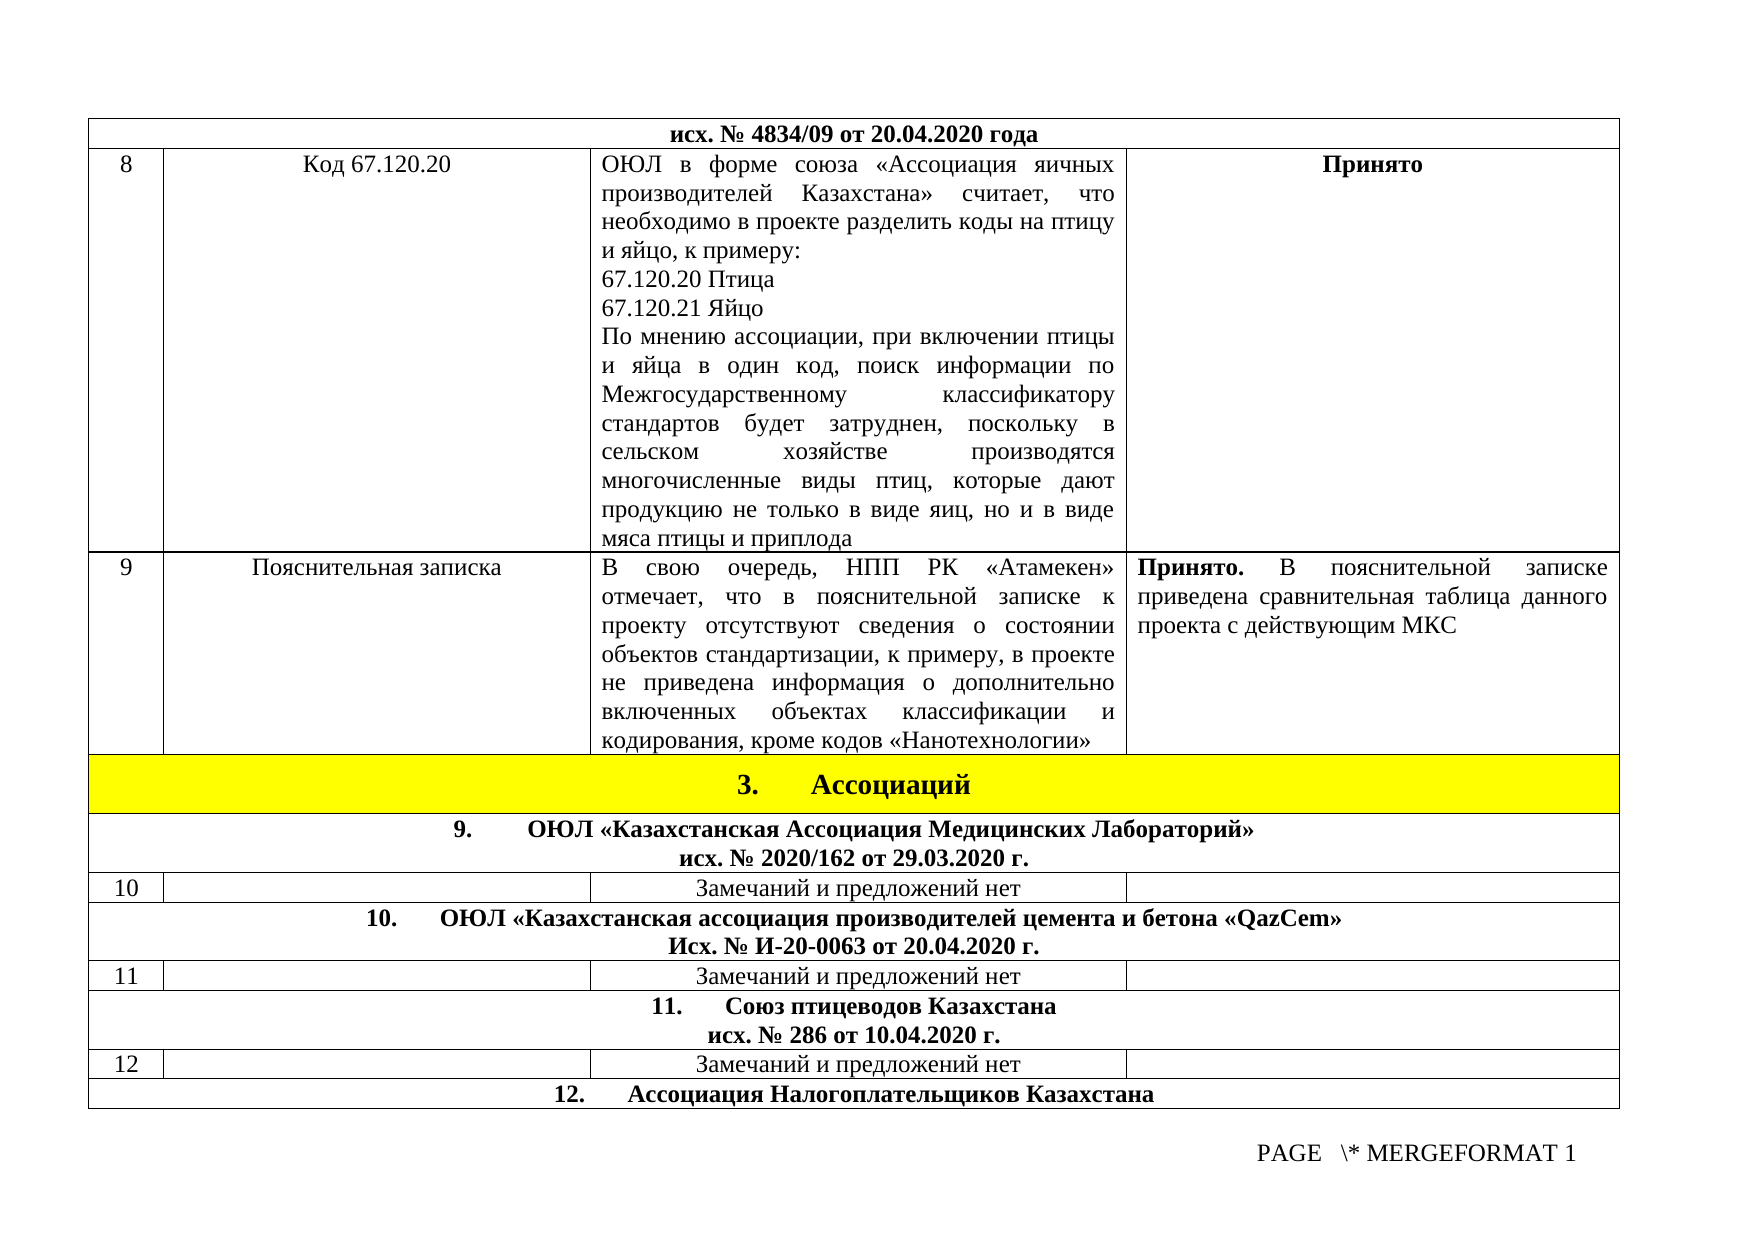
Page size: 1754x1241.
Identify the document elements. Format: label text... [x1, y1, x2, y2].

table_cell ОЮЛ «Казахстанская Ассоциация Медицинских Лабораторий» исх. № 2020/162 от 29.03.2020 г. [89, 814, 1619, 872]
table_cell 12 [89, 1050, 163, 1078]
table_cell Замечаний и предложений нет [591, 1050, 1126, 1078]
table_cell Замечаний и предложений нет [591, 961, 1126, 990]
table_cell [164, 961, 590, 990]
table_cell Замечаний и предложений нет [591, 873, 1126, 902]
table_cell [164, 1050, 590, 1078]
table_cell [89, 1079, 1619, 1108]
table_cell Код 67.120.20 [164, 149, 590, 551]
table_cell [1127, 961, 1619, 990]
table_cell 8 [89, 149, 163, 551]
table_cell 11 [89, 961, 163, 990]
table_cell Пояснительная записка [164, 553, 590, 754]
table_cell В свою очередь, НПП РК «Атамекен» отмечает, что в пояснительной записке к проекту отсутствуют сведения о состоянии объектов стандартизации, к примеру, в проекте не приведена информация о дополнительно включенных объектах классификации и кодирования, кроме кодов «Нанотехнологии» [591, 553, 1126, 754]
table_cell Принято [1127, 149, 1619, 551]
table_cell Союз птицеводов Казахстана исх. № 286 от 10.04.2020 г. [89, 991, 1619, 1048]
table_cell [89, 119, 1619, 148]
table_cell ОЮЛ в форме союза «Ассоциация яичных производителей Казахстана» считает, что необходимо в проекте разделить коды на птицу и яйцо, к примеру: 67.120.20 Птица 67.120.21 Яйцо По мнению ассоциации, при включении птицы и яйца в один код, поиск информации по Межгосударственному классификатору стандартов будет затруднен, поскольку в сельском хозяйстве производятся многочисленные виды птиц, которые дают продукцию не только в виде яиц, но и в виде мяса птицы и приплода [591, 149, 1126, 551]
table_cell ОЮЛ «Казахстанская ассоциация производителей цемента и бетона «QazCem» Исх. № И-20-0063 от 20.04.2020 г. [89, 903, 1619, 960]
table_cell [164, 873, 590, 902]
table_cell 10 [89, 873, 163, 902]
table_cell Ассоциаций [89, 755, 1619, 813]
table_cell 9 [89, 553, 163, 754]
table_cell Принято. В пояснительной записке приведена сравнительная таблица данного проекта с действующим МКС [1127, 553, 1619, 754]
table_cell [1127, 1050, 1619, 1078]
table_cell [1127, 873, 1619, 902]
